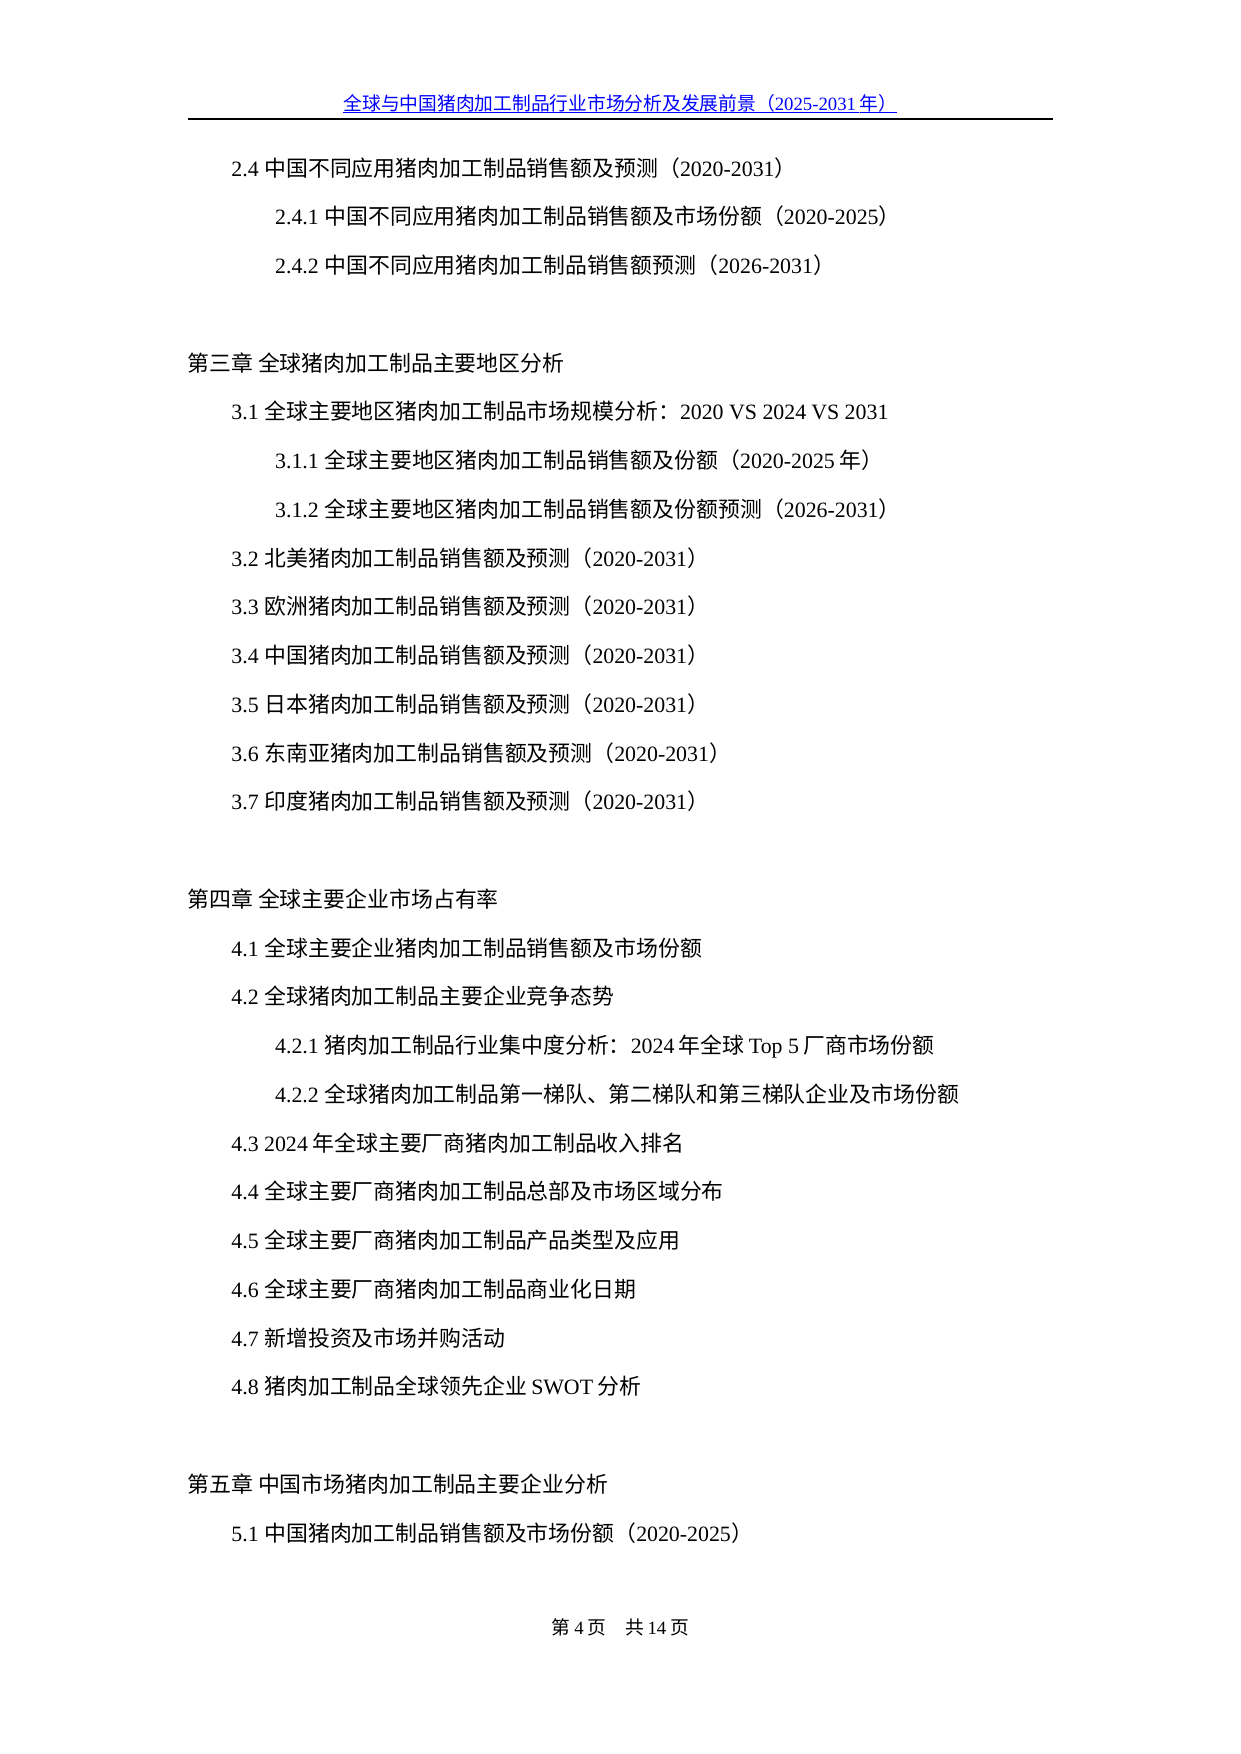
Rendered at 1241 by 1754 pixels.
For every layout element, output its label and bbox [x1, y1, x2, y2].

text [187, 150, 1053, 1548]
